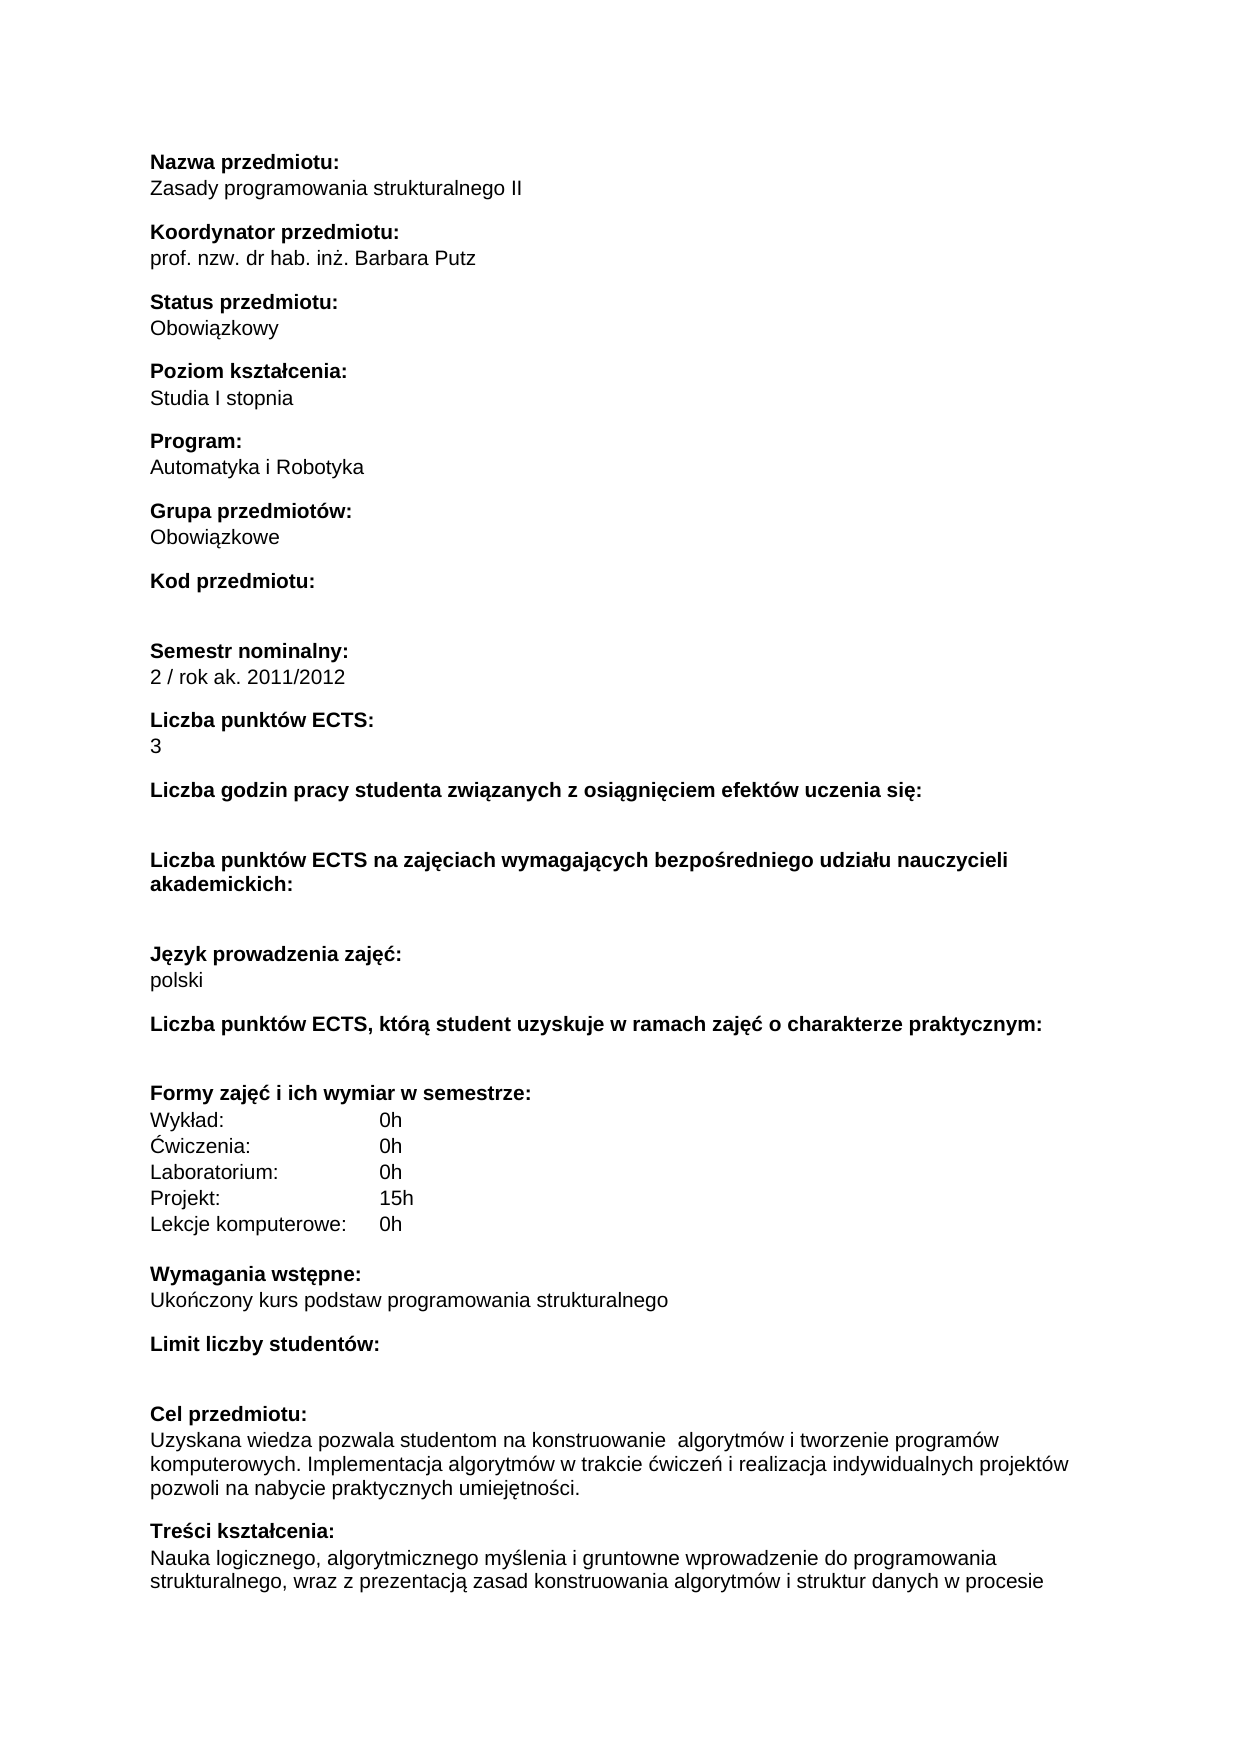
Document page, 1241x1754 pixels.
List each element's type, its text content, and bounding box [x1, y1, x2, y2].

text Nazwa przedmiotu: [150, 150, 1090, 174]
table_header Wykład: [140, 1108, 367, 1132]
text Uzyskana wiedza pozwala studentom na konstruowanie algorytmów i tworzenie programów komputerowych. Implementacja algorytmów w trakcie ćwiczeń i realizacja indywidualnych projektów pozwoli na nabycie praktycznych umiejętności. [150, 1428, 1090, 1499]
text Ukończony kurs podstaw programowania strukturalnego [150, 1288, 1090, 1312]
text Automatyka i Robotyka [150, 455, 1090, 479]
table_cell Ćwiczenia: [140, 1134, 367, 1158]
text Obowiązkowe [150, 525, 1090, 549]
table_header 0h [369, 1108, 597, 1132]
text Koordynator przedmiotu: [150, 220, 1090, 244]
text Limit liczby studentów: [150, 1332, 1090, 1356]
text prof. nzw. dr hab. inż. Barbara Putz [150, 246, 1090, 270]
table_cell Projekt: [140, 1186, 367, 1210]
table_cell Lekcje komputerowe: [140, 1212, 367, 1236]
text polski [150, 968, 1090, 992]
table_cell 0h [369, 1158, 597, 1184]
text Wymagania wstępne: [150, 1262, 1090, 1286]
text Liczba punktów ECTS, którą student uzyskuje w ramach zajęć o charakterze praktycznym: [150, 1011, 1090, 1035]
text Kod przedmiotu: [150, 569, 1090, 593]
table_cell 15h [369, 1184, 597, 1210]
text Semestr nominalny: [150, 638, 1090, 662]
text Program: [150, 429, 1090, 453]
text Język prowadzenia zajęć: [150, 942, 1090, 966]
table_cell 0h [369, 1132, 597, 1158]
text Liczba godzin pracy studenta związanych z osiągnięciem efektów uczenia się: [150, 778, 1090, 802]
text Liczba punktów ECTS: [150, 708, 1090, 732]
table_cell 0h [369, 1210, 597, 1236]
text Obowiązkowy [150, 316, 1090, 339]
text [150, 1545, 1090, 1593]
text Zasady programowania strukturalnego II [150, 176, 1090, 200]
text Liczba punktów ECTS na zajęciach wymagających bezpośredniego udziału nauczycieli akademickich: [150, 848, 1090, 896]
text Formy zajęć i ich wymiar w semestrze: [150, 1081, 1090, 1105]
text Poziom kształcenia: [150, 359, 1090, 383]
table_cell Laboratorium: [140, 1160, 367, 1184]
text Cel przedmiotu: [150, 1402, 1090, 1426]
text 2 / rok ak. 2011/2012 [150, 664, 1090, 688]
text Status przedmiotu: [150, 289, 1090, 313]
text Treści kształcenia: [150, 1519, 1090, 1543]
text 3 [150, 734, 1090, 758]
text Studia I stopnia [150, 385, 1090, 409]
text Grupa przedmiotów: [150, 499, 1090, 523]
